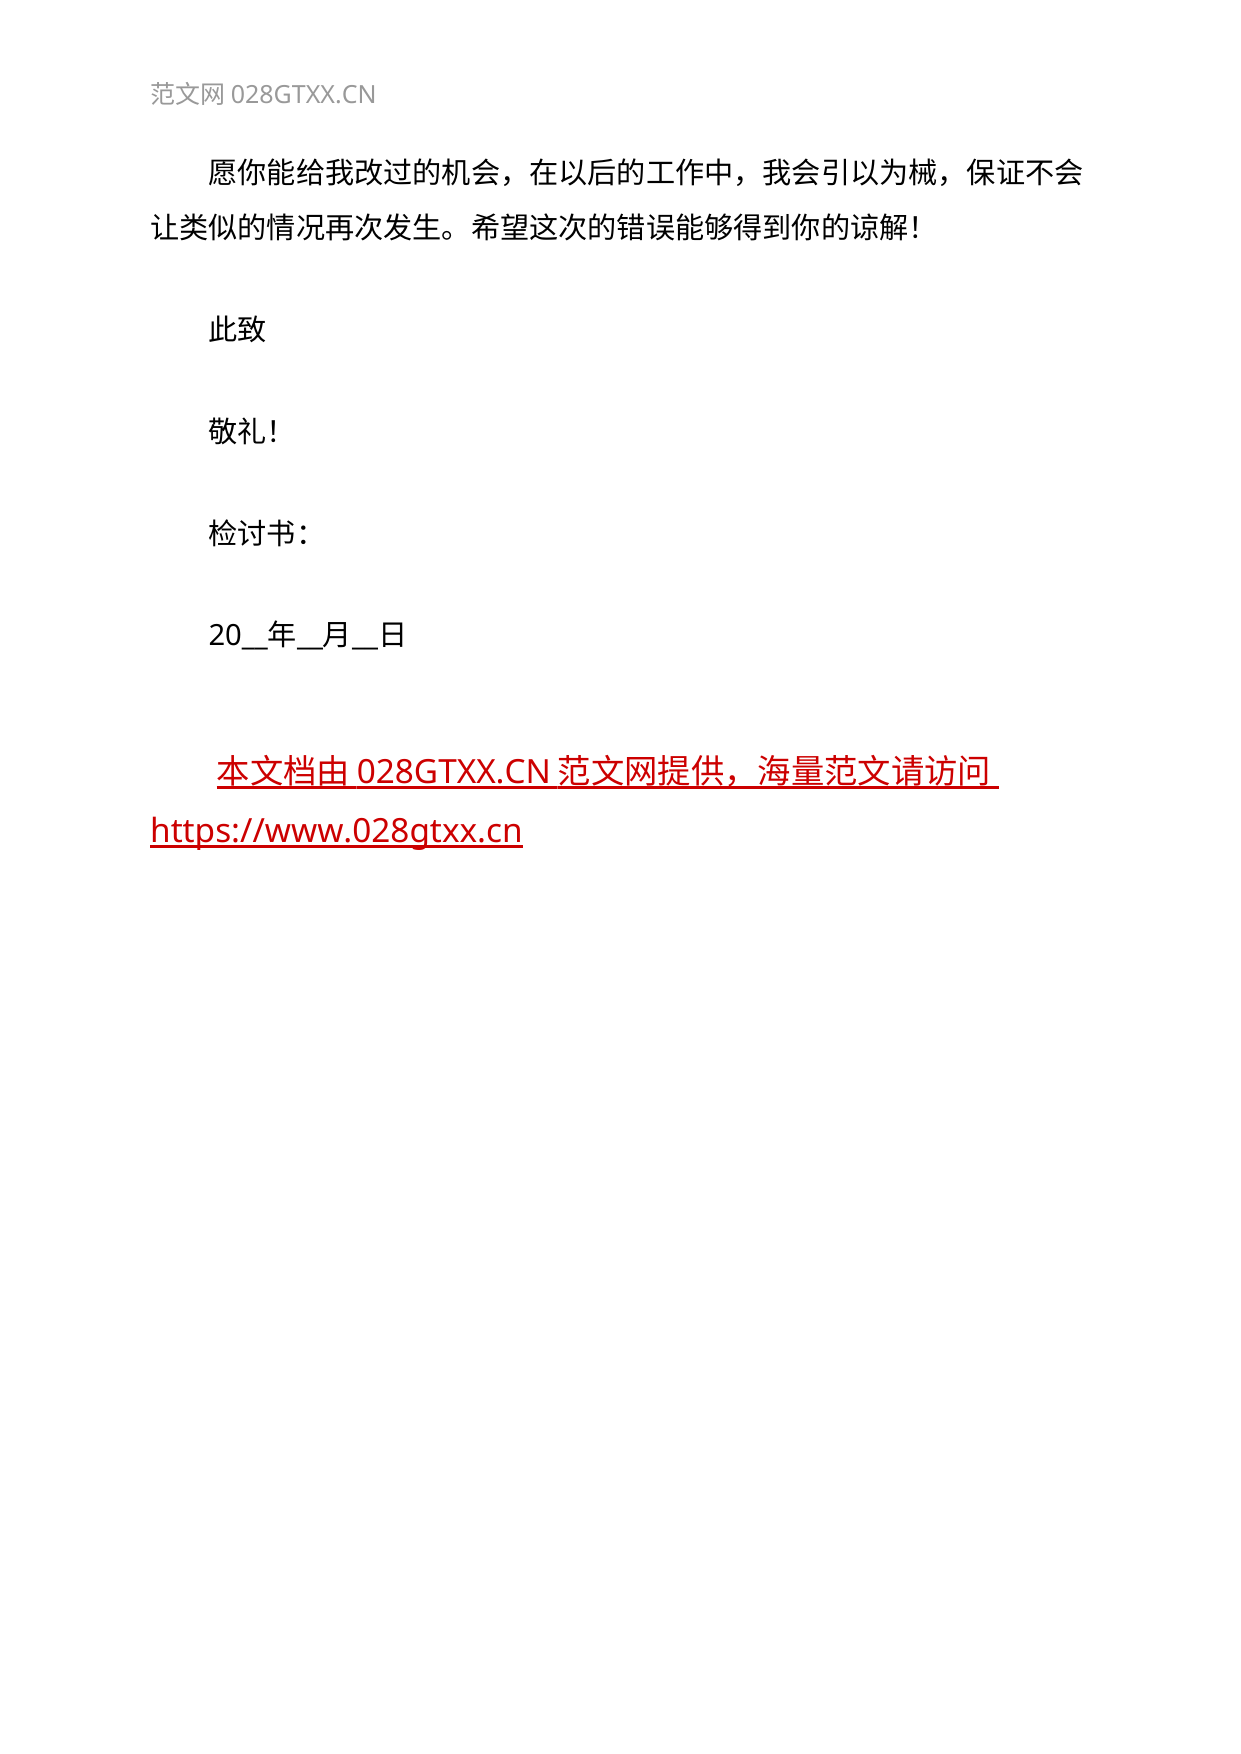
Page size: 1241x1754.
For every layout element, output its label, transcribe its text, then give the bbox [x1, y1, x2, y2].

text 敬礼！ [150, 408, 1090, 451]
text 本文档由028GTXX.CN范文网提供，海量范文请访问 https://www.028gtxx.cn [150, 745, 1090, 853]
text 愿你能给我改过的机会，在以后的工作中，我会引以为械，保证不会让类似的情况再次发生。希望这次的错误能够得到你的谅解！ [150, 150, 1090, 247]
text 20__年__月__日 [150, 612, 1090, 654]
text 此致 [150, 307, 1090, 349]
text 检讨书： [150, 510, 1090, 552]
